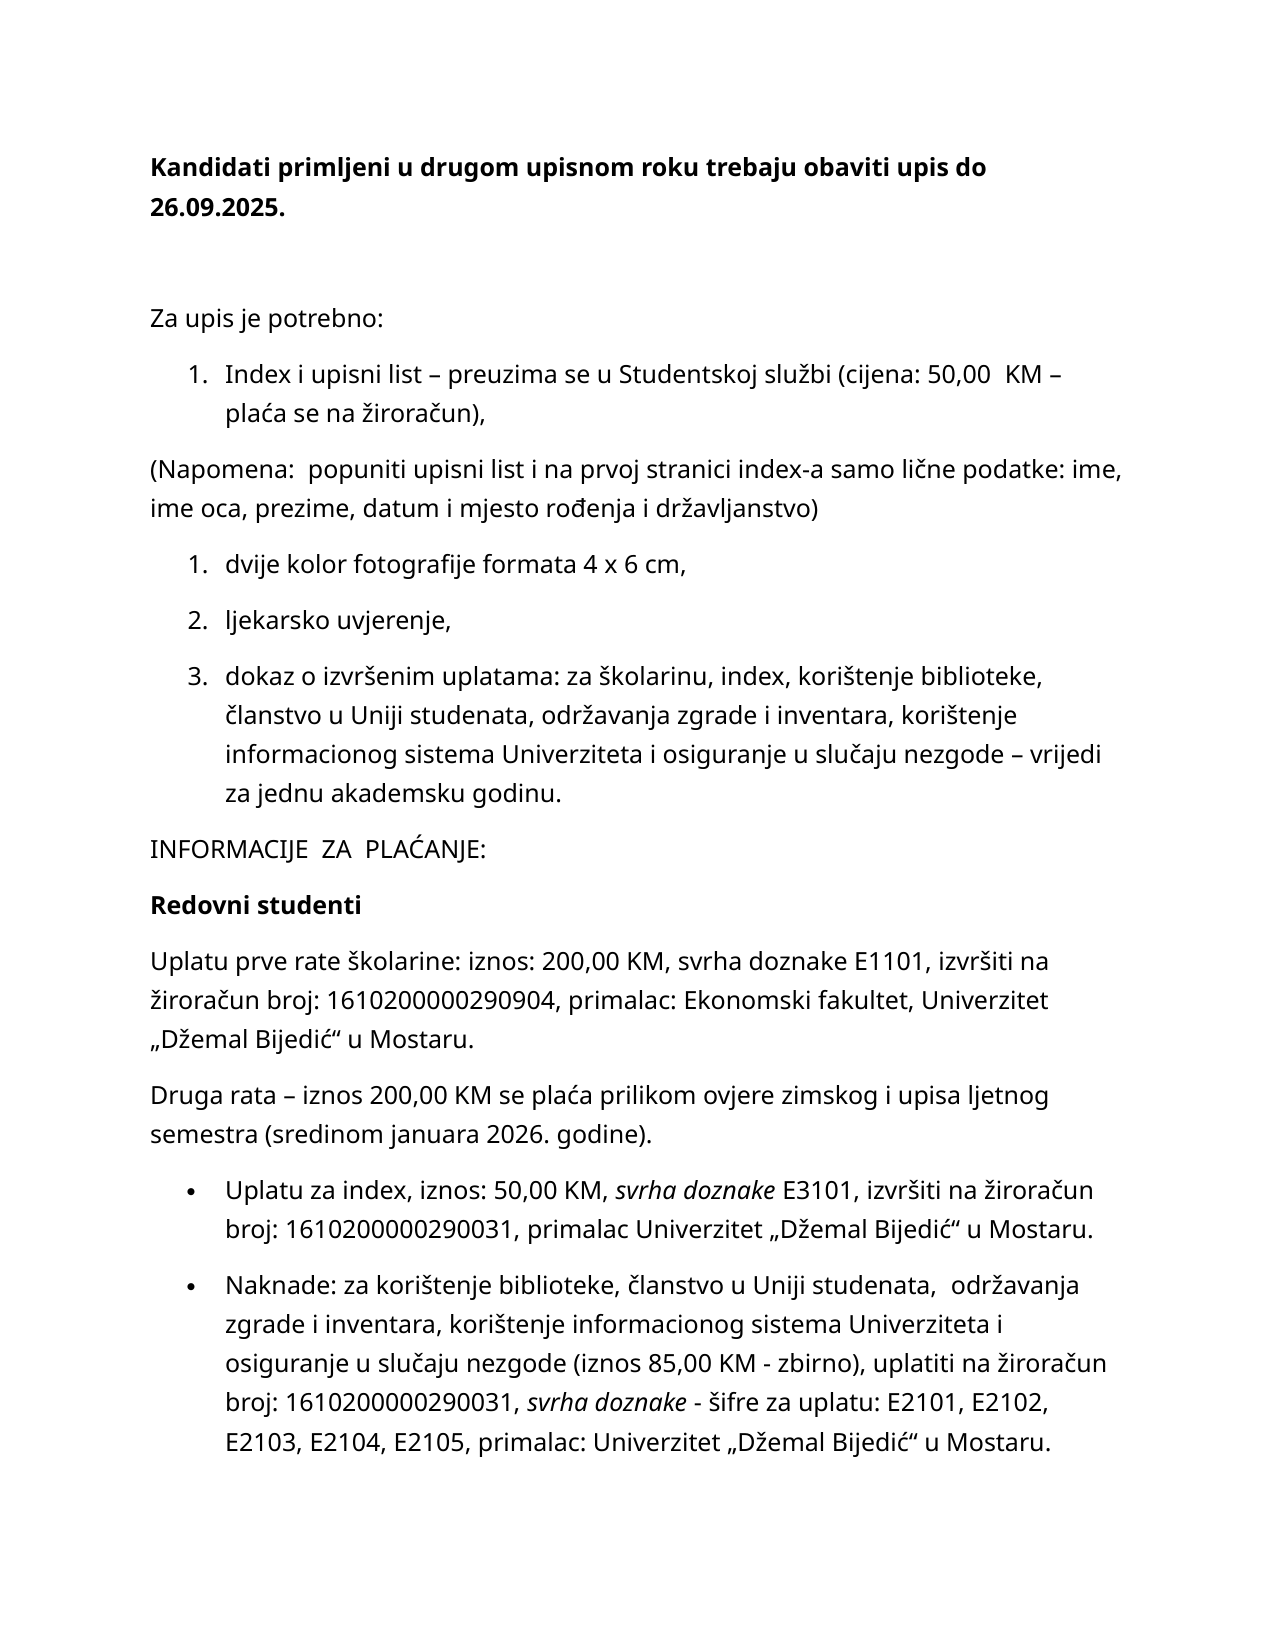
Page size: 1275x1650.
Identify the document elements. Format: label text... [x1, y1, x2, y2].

text INFORMACIJE ZA PLAĆANJE: [150, 832, 1125, 866]
list dvije kolor fotografije formata 4 x 6 cm, [187, 547, 1125, 581]
text (Napomena: popuniti upisni list i na prvoj stranici index-a samo lične podatke: ime, ime oca, prezime, datum i mjesto rođenja i državljanstvo) [150, 452, 1125, 525]
text Redovni studenti [150, 887, 1125, 922]
text Druga rata – iznos 200,00 KM se plaća prilikom ovjere zimskog i upisa ljetnog semestra (sredinom januara 2026. godine). [150, 1077, 1125, 1151]
text Kandidati primljeni u drugom upisnom roku trebaju obaviti upis do 26.09.2025. [150, 150, 1125, 223]
list Naknade: za korištenje biblioteke, članstvo u Uniji studenata, održavanja zgrade i inventara, korištenje informacionog sistema Univerziteta i osiguranje u slučaju nezgode (iznos 85,00 KM - zbirno), uplatiti na žiroračun broj: 1610200000290031, svrha doznake - šifre za uplatu: E2101, E2102, E2103, E2104, E2105, primalac: Univerzitet „Džemal Bijedić“ u Mostaru. [187, 1267, 1125, 1458]
text Za upis je potrebno: [150, 301, 1125, 335]
list dokaz o izvršenim uplatama: za školarinu, index, korištenje biblioteke, članstvo u Uniji studenata, održavanja zgrade i inventara, korištenje informacionog sistema Univerziteta i osiguranje u slučaju nezgode – vrijedi za jednu akademsku godinu. [187, 658, 1125, 810]
list Uplatu za index, iznos: 50,00 KM, svrha doznake E3101, izvršiti na žiroračun broj: 1610200000290031, primalac Univerzitet „Džemal Bijedić“ u Mostaru. [187, 1172, 1125, 1246]
text Uplatu prve rate školarine: iznos: 200,00 KM, svrha doznake E1101, izvršiti na žiroračun broj: 1610200000290904, primalac: Ekonomski fakultet, Univerzitet „Džemal Bijedić“ u Mostaru. [150, 943, 1125, 1056]
list Index i upisni list – preuzima se u Studentskoj službi (cijena: 50,00 KM – plaća se na žiroračun), [187, 357, 1125, 430]
list ljekarsko uvjerenje, [187, 602, 1125, 637]
